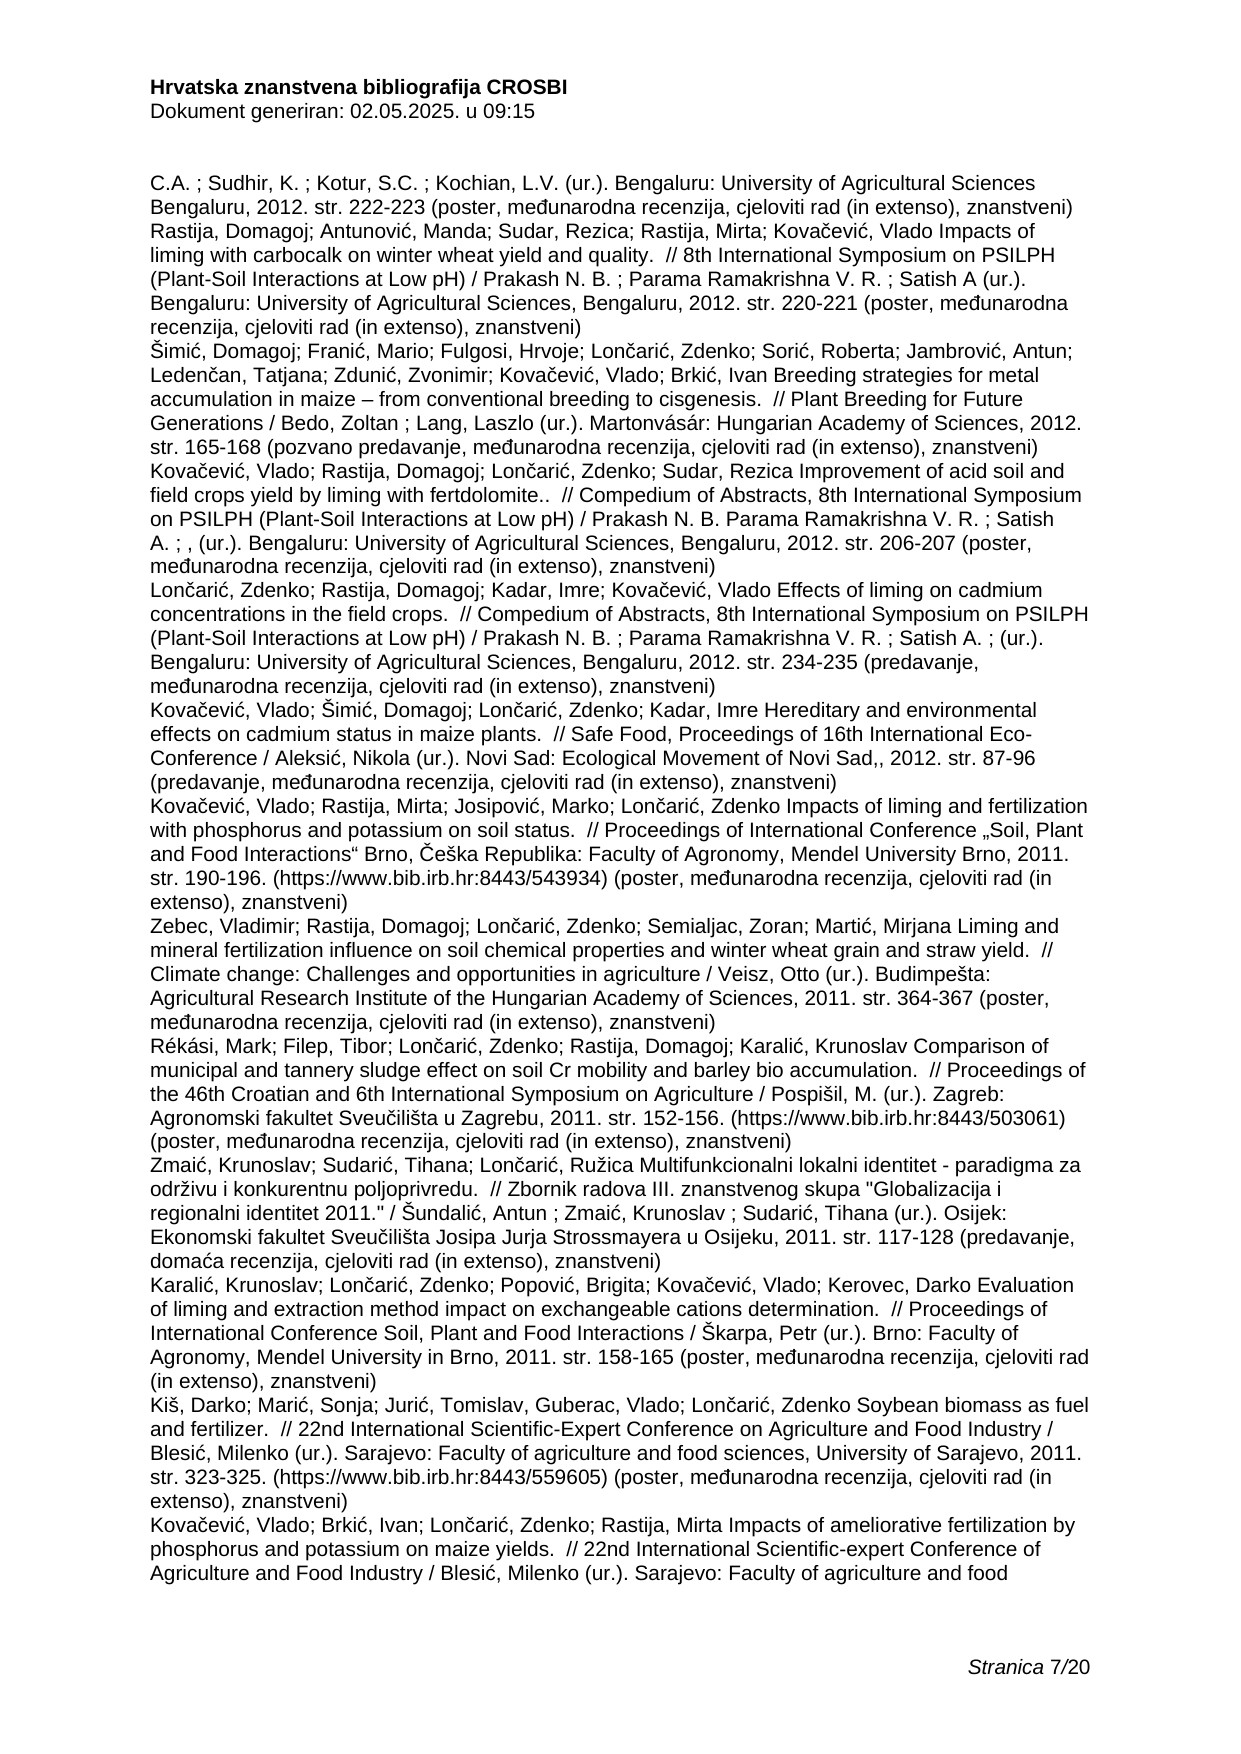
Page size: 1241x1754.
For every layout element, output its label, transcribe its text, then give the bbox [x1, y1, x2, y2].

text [150, 171, 1090, 219]
text Lončarić, Zdenko; Rastija, Domagoj; Kadar, Imre; Kovačević, Vlado [150, 578, 1090, 698]
text Kovačević, Vlado; Rastija, Domagoj; Lončarić, Zdenko; Sudar, Rezica [150, 458, 1090, 578]
text Zebec, Vladimir; Rastija, Domagoj; Lončarić, Zdenko; Semialjac, Zoran; Martić, Mirjana [150, 914, 1090, 1033]
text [150, 1513, 1090, 1584]
text Kovačević, Vlado; Šimić, Domagoj; Lončarić, Zdenko; Kadar, Imre [150, 698, 1090, 794]
text Rastija, Domagoj; Antunović, Manda; Sudar, Rezica; Rastija, Mirta; Kovačević, Vlado [150, 219, 1090, 339]
text Karalić, Krunoslav; Lončarić, Zdenko; Popović, Brigita; Kovačević, Vlado; Kerovec, Darko [150, 1273, 1090, 1393]
text Rékási, Mark; Filep, Tibor; Lončarić, Zdenko; Rastija, Domagoj; Karalić, Krunoslav [150, 1033, 1090, 1153]
text Šimić, Domagoj; Franić, Mario; Fulgosi, Hrvoje; Lončarić, Zdenko; Sorić, Roberta; Jambrović, Antun; Ledenčan, Tatjana; Zdunić, Zvonimir; Kovačević, Vlado; Brkić, Ivan [150, 339, 1090, 458]
text Kiš, Darko; Marić, Sonja; Jurić, Tomislav, Guberac, Vlado; Lončarić, Zdenko [150, 1393, 1090, 1513]
text Kovačević, Vlado; Rastija, Mirta; Josipović, Marko; Lončarić, Zdenko [150, 794, 1090, 914]
text Zmaić, Krunoslav; Sudarić, Tihana; Lončarić, Ružica [150, 1153, 1090, 1273]
